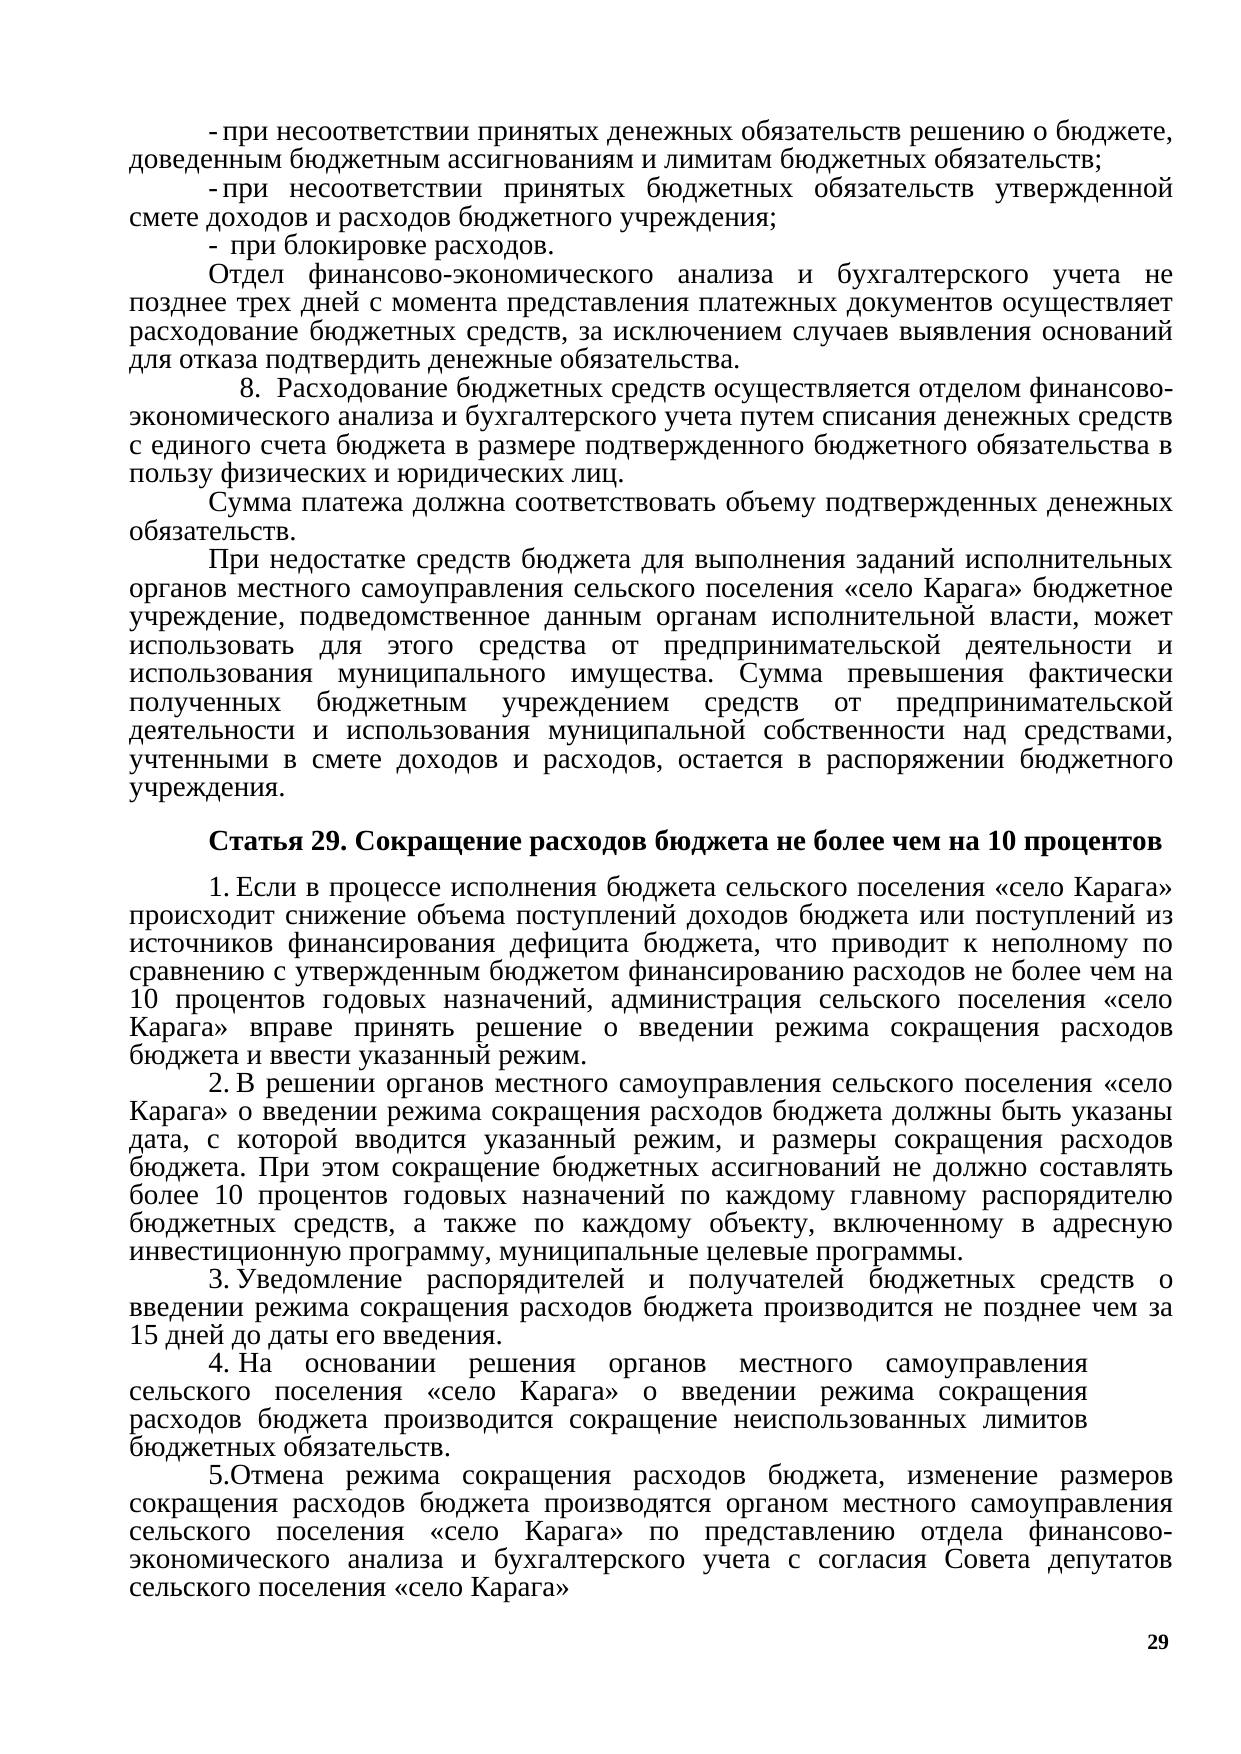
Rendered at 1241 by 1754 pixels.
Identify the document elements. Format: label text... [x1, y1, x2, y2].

list В решении органов местного самоуправления сельского поселения «село Карага» о введении режима сокращения расходов бюджета должны быть указаны дата, с которой вводится указанный режим, и размеры сокращения расходов бюджета. При этом сокращение бюджетных ассигнований не должно составлять более 10 процентов годовых назначений по каждому главному распорядителю бюджетных средств, а также по каждому объекту, включенному в адресную инвестиционную программу, муниципальные целевые программы. [129, 1070, 1174, 1266]
list На основании решения органов местного самоуправления сельского поселения «село Карага» о введении режима сокращения расходов бюджета производится сокращение неиспользованных лимитов бюджетных обязательств. [129, 1350, 1088, 1462]
text 5.Отмена режима сокращения расходов бюджета, изменение размеров сокращения расходов бюджета производятся органом местного самоуправления сельского поселения «село Карага» по представлению отдела финансово- экономического анализа и бухгалтерского учета с согласия Совета депутатов сельского поселения «село Карага» [129, 1462, 1174, 1602]
list при блокировке расходов. [129, 232, 1174, 260]
list при несоответствии принятых бюджетных обязательств утвержденной смете доходов и расходов бюджетного учреждения; [129, 174, 1174, 232]
text 29 [1147, 1632, 1169, 1654]
list Если в процессе исполнения бюджета сельского поселения «село Карага» происходит снижение объема поступлений доходов бюджета или поступлений из источников финансирования дефицита бюджета, что приводит к неполному по сравнению с утвержденным бюджетом финансированию расходов не более чем на 10 процентов годовых назначений, администрация сельского поселения «село Карага» вправе принять решение о введении режима сокращения расходов бюджета и ввести указанный режим. [129, 874, 1174, 1070]
text Отдел финансово-экономического анализа и бухгалтерского учета не позднее трех дней с момента представления платежных документов осуществляет расходование бюджетных средств, за исключением случаев выявления оснований для отказа подтвердить денежные обязательства. [129, 260, 1174, 374]
list Уведомление распорядителей и получателей бюджетных средств о введении режима сокращения расходов бюджета производится не позднее чем за 15 дней до даты его введения. [129, 1266, 1174, 1350]
text Статья 29. Сокращение расходов бюджета не более чем на 10 процентов [129, 827, 1174, 856]
list Расходование бюджетных средств осуществляется отделом финансово- экономического анализа и бухгалтерского учета путем списания денежных средств с единого счета бюджета в размере подтвержденного бюджетного обязательства в пользу физических и юридических лиц. [129, 374, 1174, 488]
list при несоответствии принятых денежных обязательств решению о бюджете, доведенным бюджетным ассигнованиям и лимитам бюджетных обязательств; [129, 117, 1174, 174]
text Сумма платежа должна соответствовать объему подтвержденных денежных обязательств. [129, 488, 1174, 546]
text При недостатке средств бюджета для выполнения заданий исполнительных органов местного самоуправления сельского поселения «село Карага» бюджетное учреждение, подведомственное данным органам исполнительной власти, может использовать для этого средства от предпринимательской деятельности и использования муниципального имущества. Сумма превышения фактически полученных бюджетным учреждением средств от предпринимательской деятельности и использования муниципальной собственности над средствами, учтенными в смете доходов и расходов, остается в распоряжении бюджетного учреждения. [129, 546, 1174, 802]
